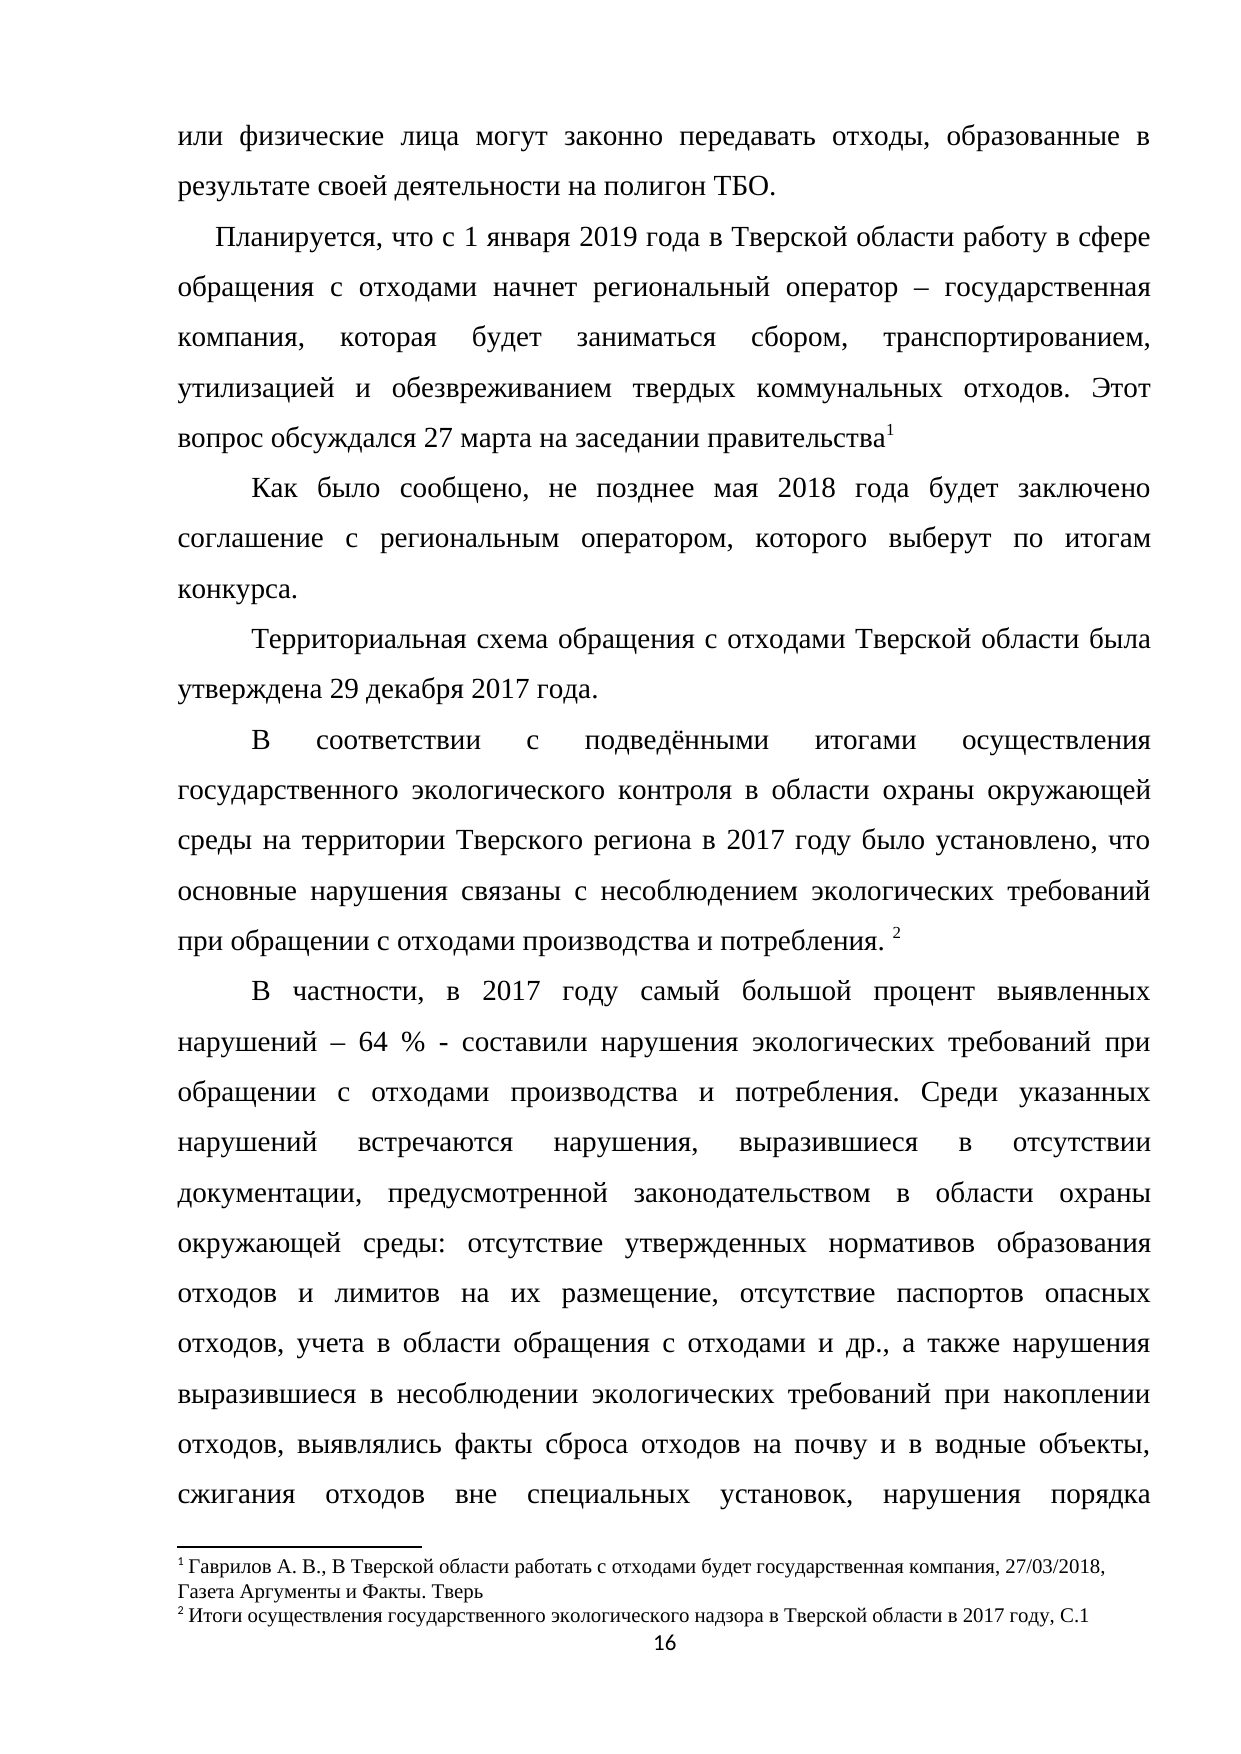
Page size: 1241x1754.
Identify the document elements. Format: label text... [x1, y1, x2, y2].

text Планируется, что с 1 января 2019 года в Тверской области работу в сфере обращения с отходами начнет региональный оператор – государственная компания, которая будет заниматься сбором, транспортированием, утилизацией и обезвреживанием твердых коммунальных отходов. Этот вопрос обсуждался 27 марта на заседании правительства [177, 219, 1152, 453]
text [177, 118, 1152, 202]
text В соответствии с подведёнными итогами осуществления государственного экологического контроля в области охраны окружающей среды на территории Тверского региона в 2017 году было установлено, что основные нарушения связаны с несоблюдением экологических требований при обращении с отходами производства и потребления. [177, 722, 1152, 957]
text Как было сообщено, не позднее мая 2018 года будет заключено соглашение с региональным оператором, которого выберут по итогам конкурса. [177, 470, 1152, 604]
text Территориальная схема обращения с отходами Тверской области была утверждена 29 декабря 2017 года. [177, 621, 1152, 705]
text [177, 973, 1152, 1510]
